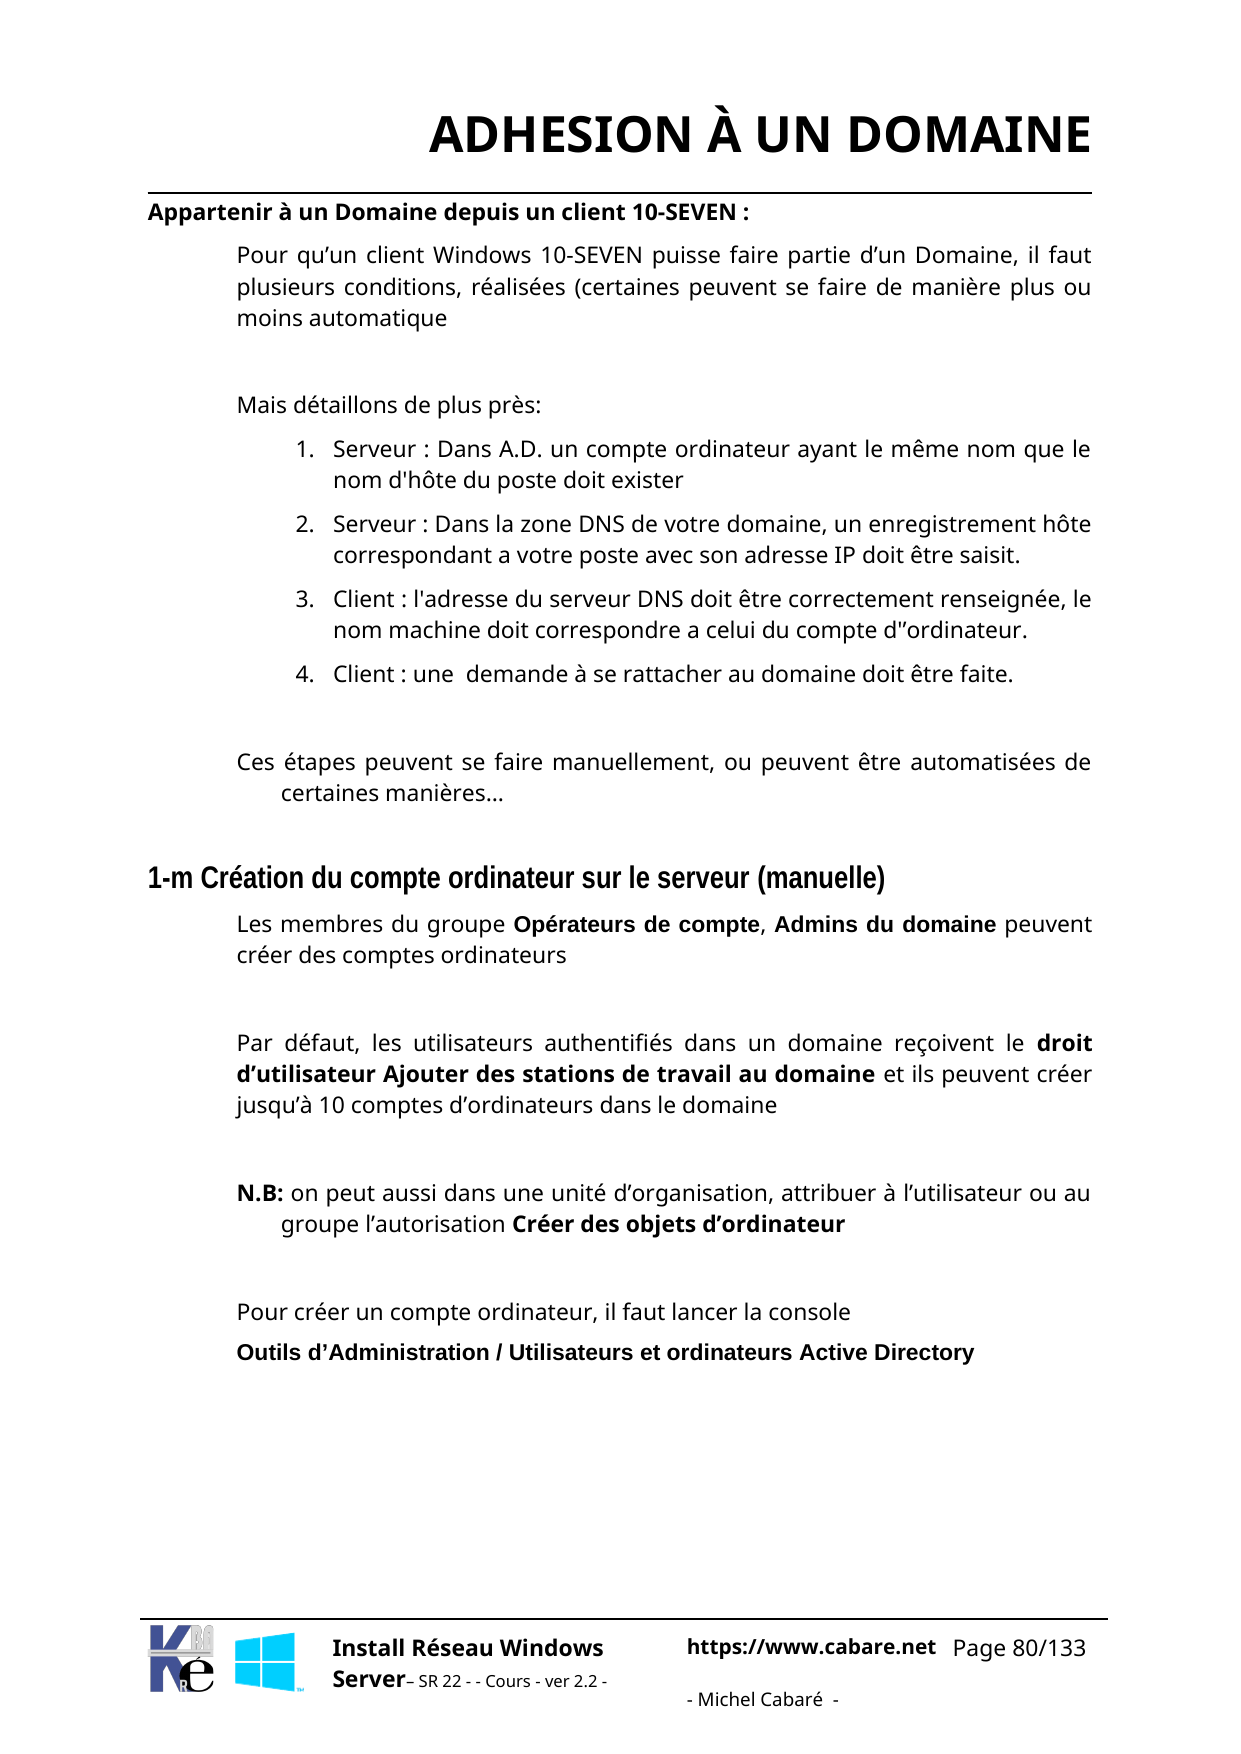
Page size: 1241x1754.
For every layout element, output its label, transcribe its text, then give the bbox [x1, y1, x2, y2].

picture [228, 1632, 308, 1696]
text Mais détaillons de plus près: [236, 389, 1092, 421]
text Outils d’Administration / Utilisateurs et ordinateurs Active Directory [236, 1339, 1092, 1366]
list Client : l'adresse du serveur DNS doit être correctement renseignée, le nom machine doit correspondre a celui du compte d'’ordinateur. [295, 583, 1092, 646]
list Serveur : Dans la zone DNS de votre domaine, un enregistrement hôte correspondant a votre poste avec son adresse IP doit être saisit. [295, 508, 1092, 571]
text Pour créer un compte ordinateur, il faut lancer la console [236, 1296, 1092, 1327]
subtitle Adhesion à un DOmaine [148, 99, 1092, 167]
text Ces étapes peuvent se faire manuellement, ou peuvent être automatisées de certaines manières… [236, 746, 1092, 808]
subtitle Appartenir à un Domaine depuis un client 10-SEVEN : [148, 194, 1092, 227]
list Client : une demande à se rattacher au domaine doit être faite. [295, 658, 1092, 689]
text Pour qu’un client Windows 10-SEVEN puisse faire partie d’un Domaine, il faut plusieurs conditions, réalisées (certaines peuvent se faire de manière plus ou moins automatique [236, 239, 1092, 333]
subtitle 1-m Création du compte ordinateur sur le serveur (manuelle) [148, 860, 1092, 896]
picture [147, 1625, 214, 1692]
list Serveur : Dans A.D. un compte ordinateur ayant le même nom que le nom d'hôte du poste doit exister [295, 433, 1092, 496]
text Par défaut, les utilisateurs authentifiés dans un domaine reçoivent le droit d’utilisateur Ajouter des stations de travail au domaine et ils peuvent créer jusqu’à 10 comptes d’ordinateurs dans le domaine [236, 1027, 1092, 1121]
text N.B: on peut aussi dans une unité d’organisation, attribuer à l’utilisateur ou au groupe l’autorisation Créer des objets d’ordinateur [236, 1177, 1092, 1239]
text Les membres du groupe Opérateurs de compte, Admins du domaine peuvent créer des comptes ordinateurs [236, 908, 1092, 971]
